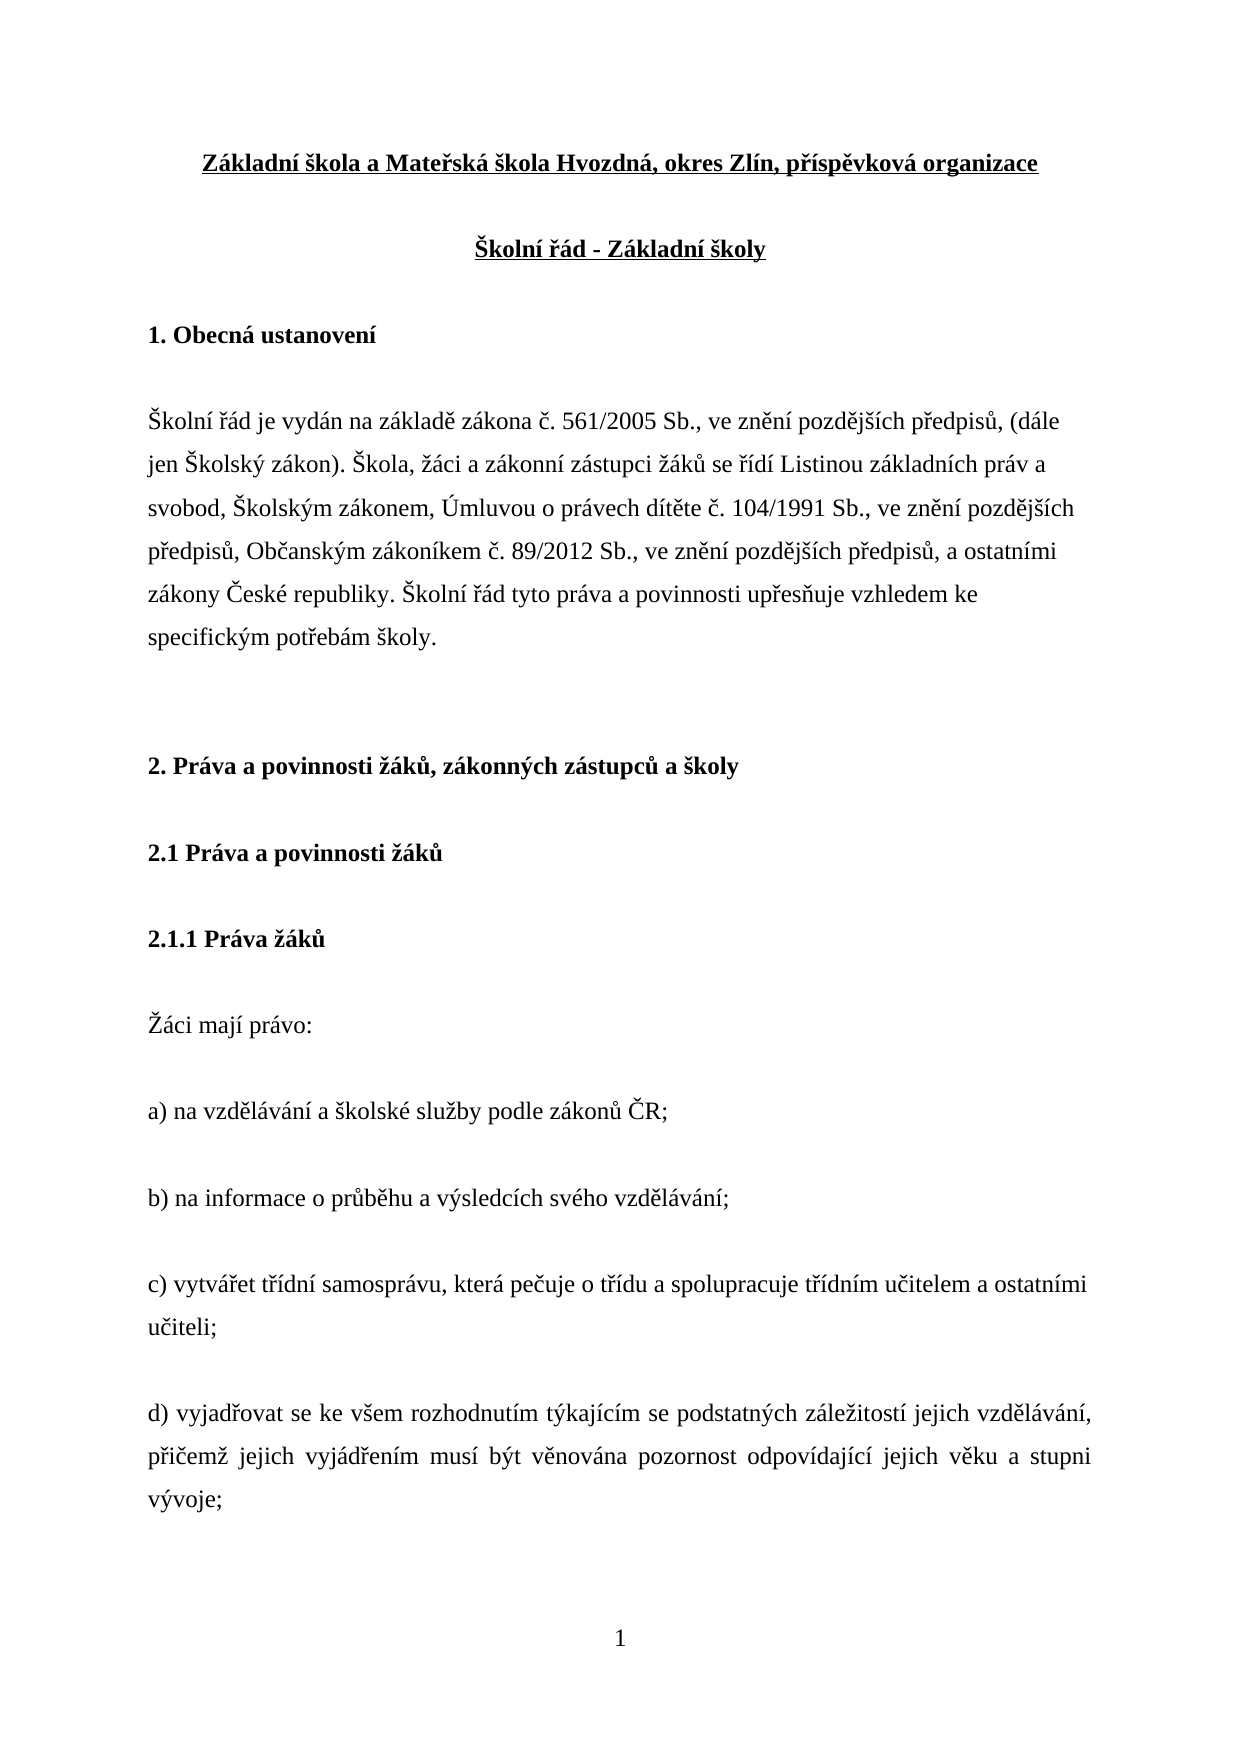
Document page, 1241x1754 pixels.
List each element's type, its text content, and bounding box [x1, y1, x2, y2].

text 1. Obecná ustanovení [148, 320, 1093, 349]
text Školní řád - Základní školy [148, 234, 1093, 263]
text a) na vzdělávání a školské služby podle zákonů ČR; [148, 1096, 1093, 1125]
text b) na informace o průběhu a výsledcích svého vzdělávání; [148, 1183, 1093, 1211]
text 2.1.1 Práva žáků [148, 924, 1093, 953]
text Školní řád je vydán na základě zákona č. 561/2005 Sb., ve znění pozdějších předpisů, (dále jen Školský zákon). Škola, žáci a zákonní zástupci žáků se řídí Listinou základních práv a svobod, Školským zákonem, Úmluvou o právech dítěte č. 104/1991 Sb., ve znění pozdějších předpisů, Občanským zákoníkem č. 89/2012 Sb., ve znění pozdějších předpisů, a ostatními zákony České republiky. Školní řád tyto práva a povinnosti upřesňuje vzhledem ke specifickým potřebám školy. [148, 406, 1093, 651]
text 2.1 Práva a povinnosti žáků [148, 838, 1093, 866]
text c) vytvářet třídní samosprávu, která pečuje o třídu a spolupracuje třídním učitelem a ostatními učiteli; [148, 1269, 1093, 1341]
text Základní škola a Mateřská škola Hvozdná, okres Zlín, příspěvková organizace [148, 148, 1093, 176]
text Žáci mají právo: [148, 1010, 1093, 1039]
text 2. Práva a povinnosti žáků, zákonných zástupců a školy [148, 751, 1093, 780]
text d) vyjadřovat se ke všem rozhodnutím týkajícím se podstatných záležitostí jejich vzdělávání, přičemž jejich vyjádřením musí být věnována pozornost odpovídající jejich věku a stupni vývoje; [148, 1398, 1093, 1513]
